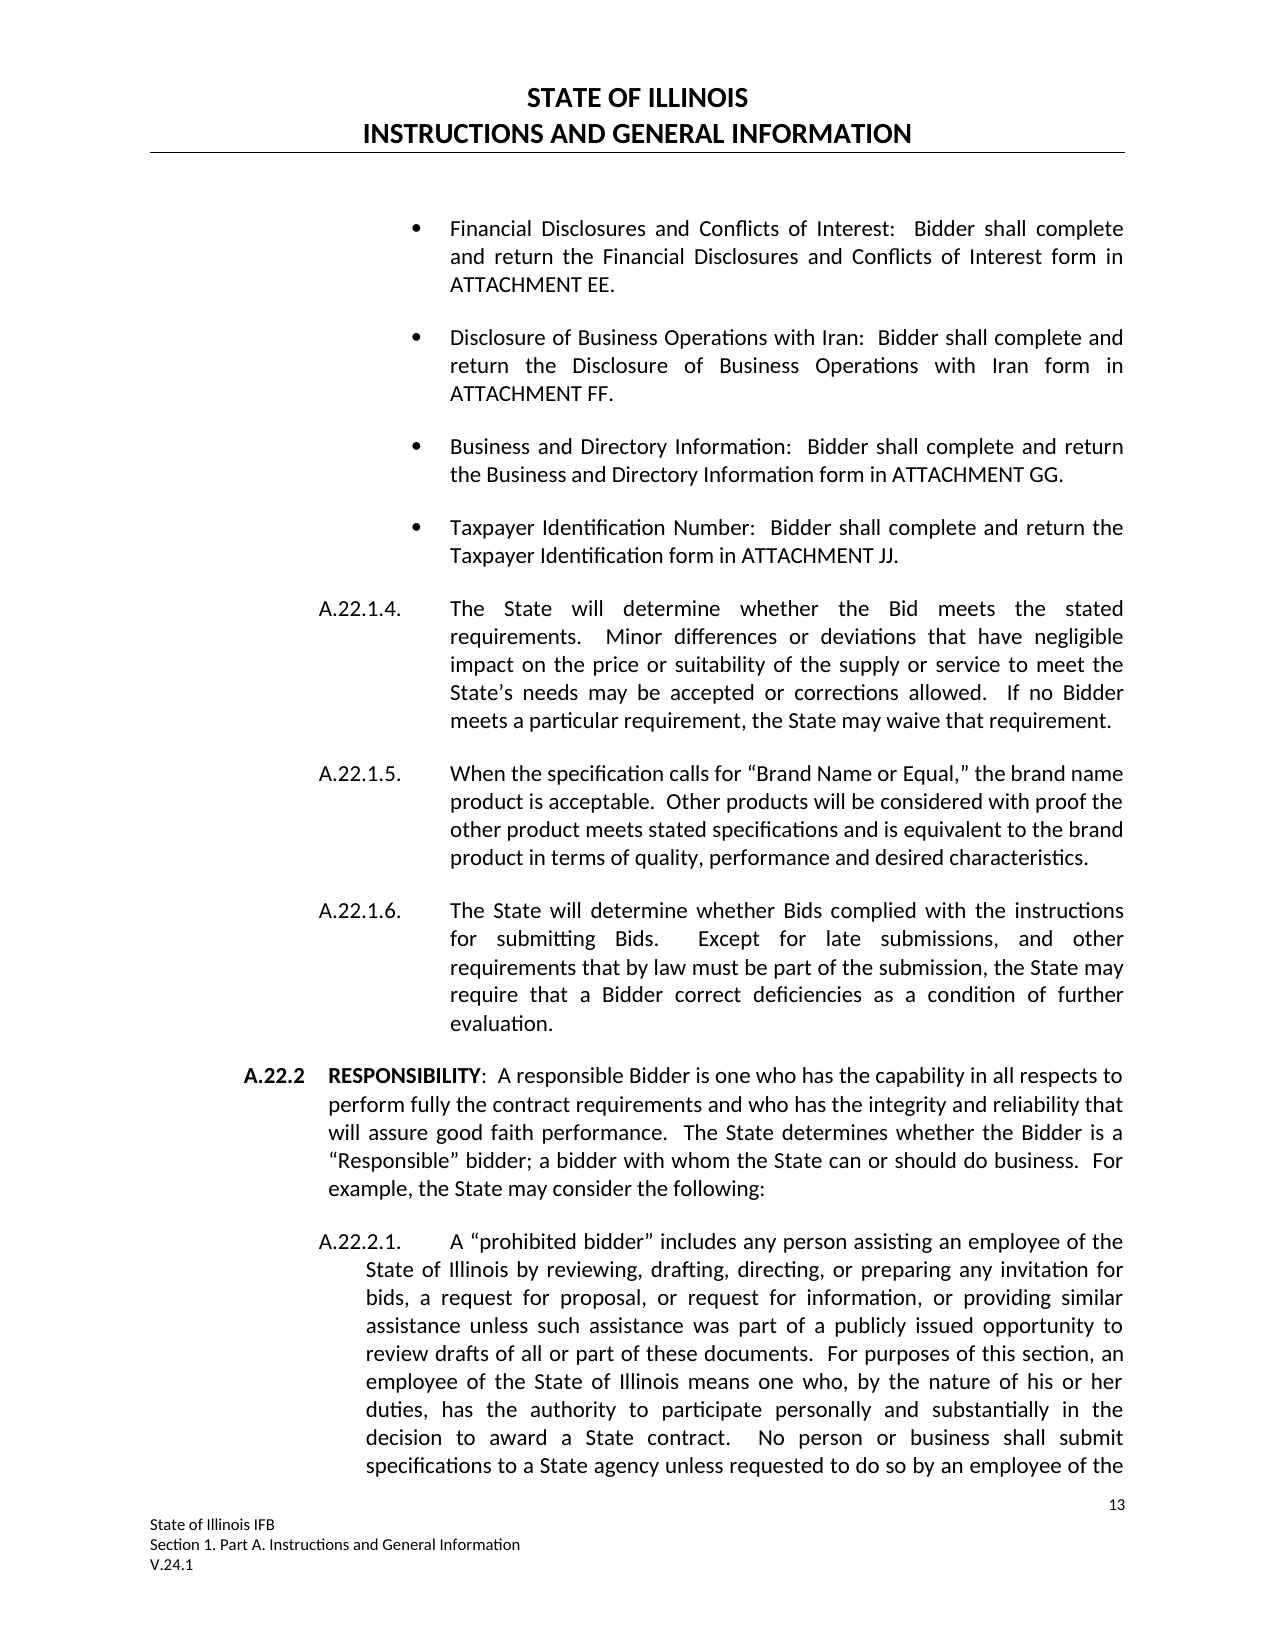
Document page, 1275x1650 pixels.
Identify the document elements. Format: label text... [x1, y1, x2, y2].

text A.22.1.5. When the specification calls for “Brand Name or Equal,” the brand name product is acceptable. Other products will be considered with proof the other product meets stated specifications and is equivalent to the brand product in terms of quality, performance and desired characteristics. [319, 759, 1125, 872]
list Business and Directory Information: Bidder shall complete and return the Business and Directory Information form in ATTACHMENT GG. [412, 432, 1125, 488]
text A.22.1.6. The State will determine whether Bids complied with the instructions for submitting Bids. Except for late submissions, and other requirements that by law must be part of the submission, the State may require that a Bidder correct deficiencies as a condition of further evaluation. [319, 897, 1125, 1037]
text A.22.1.4. The State will determine whether the Bid meets the stated requirements. Minor differences or deviations that have negligible impact on the price or suitability of the supply or service to meet the State’s needs may be accepted or corrections allowed. If no Bidder meets a particular requirement, the State may waive that requirement. [319, 594, 1125, 734]
list Financial Disclosures and Conflicts of Interest: Bidder shall complete and return the Financial Disclosures and Conflicts of Interest form in ATTACHMENT EE. [412, 214, 1125, 298]
list Taxpayer Identification Number: Bidder shall complete and return the Taxpayer Identification form in ATTACHMENT JJ. [412, 513, 1125, 569]
text A.22.2 RESPONSIBILITY: A responsible Bidder is one who has the capability in all respects to perform fully the contract requirements and who has the integrity and reliability that will assure good faith performance. The State determines whether the Bidder is a “Responsible” bidder; a bidder with whom the State can or should do business. For example, the State may consider the following: [244, 1062, 1125, 1202]
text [319, 1227, 1125, 1479]
list Disclosure of Business Operations with Iran: Bidder shall complete and return the Disclosure of Business Operations with Iran form in ATTACHMENT FF. [412, 323, 1125, 407]
